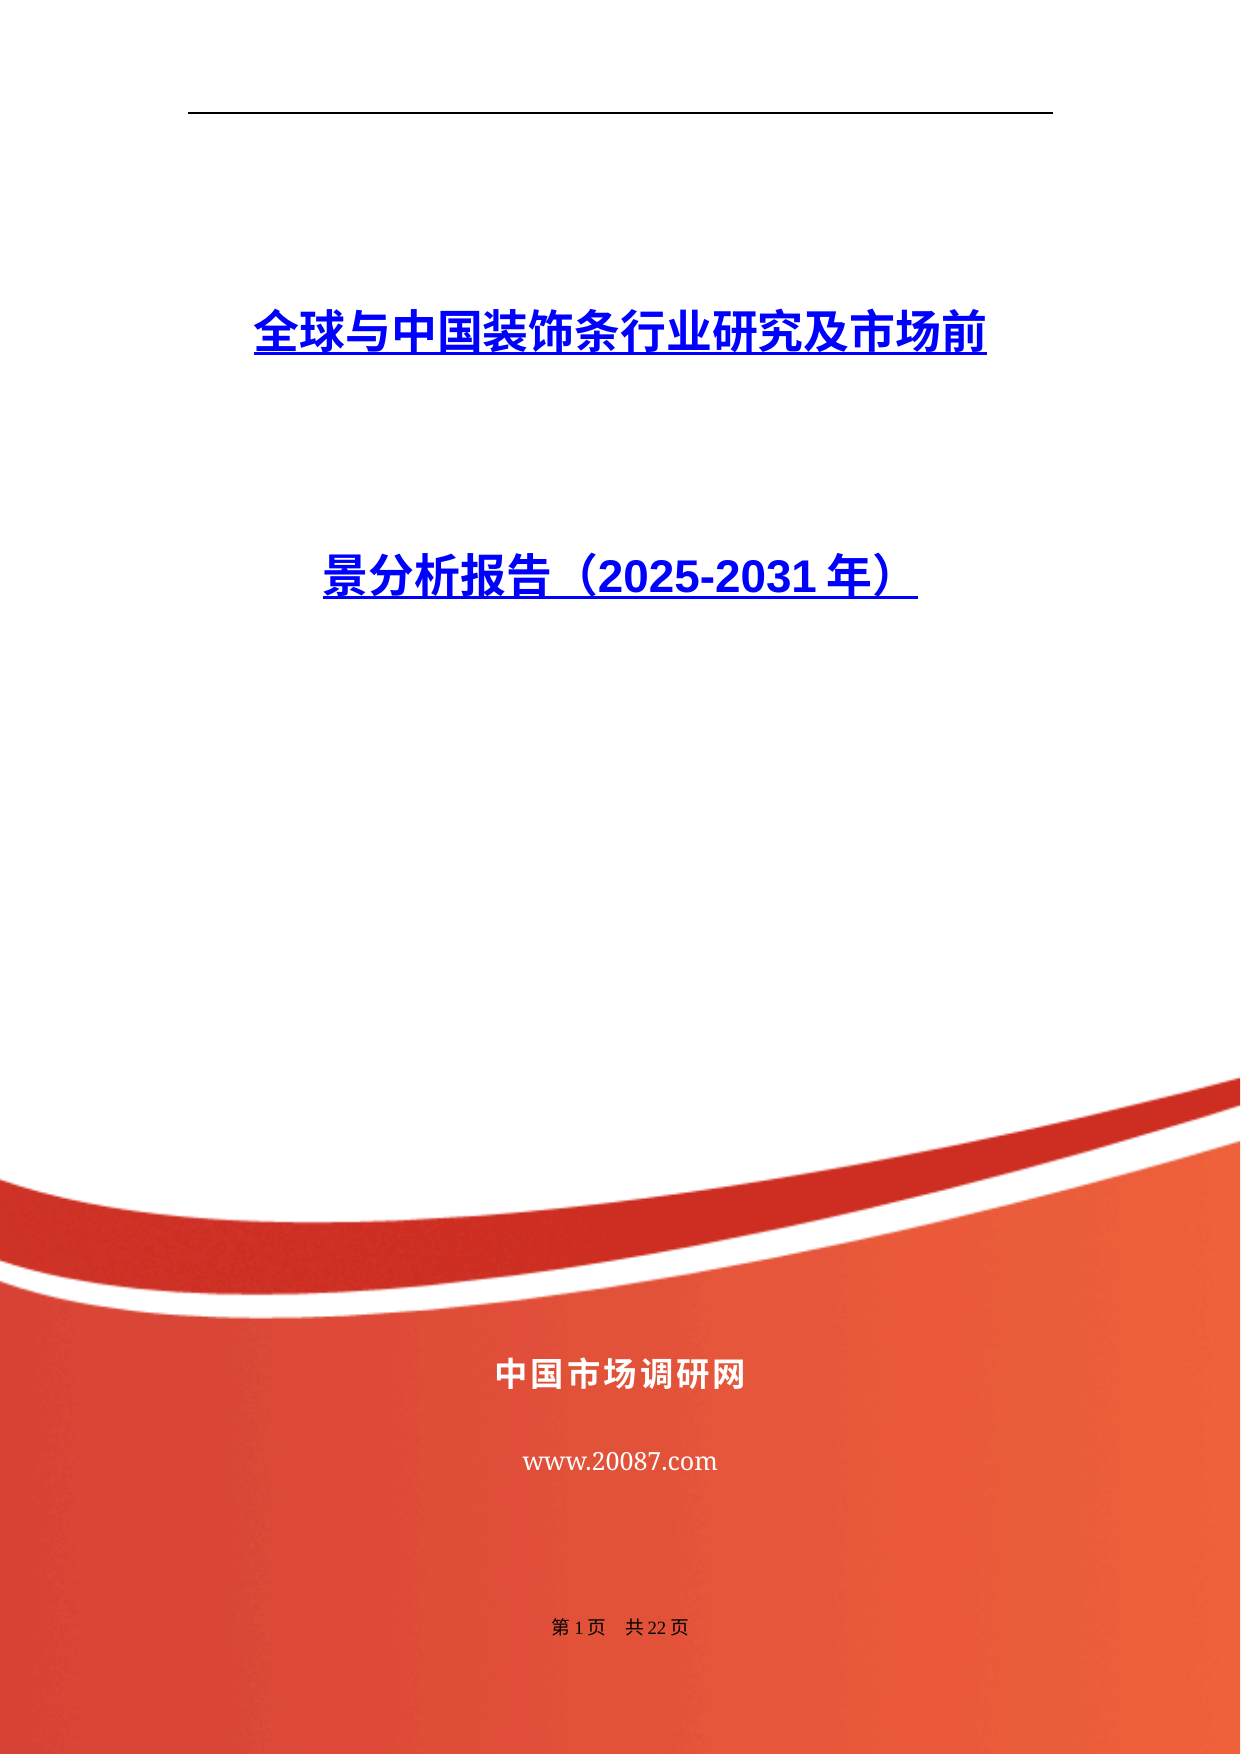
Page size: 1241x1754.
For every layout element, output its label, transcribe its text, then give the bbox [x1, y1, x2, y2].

subtitle 中国市场调研网 [187, 1339, 1053, 1404]
picture [0, 1006, 1241, 1754]
table_header 全球与中国装饰条行业研究及市场前景分析报告（2025-2031年） [188, 207, 1053, 773]
text www.20087.com [187, 1428, 1053, 1493]
